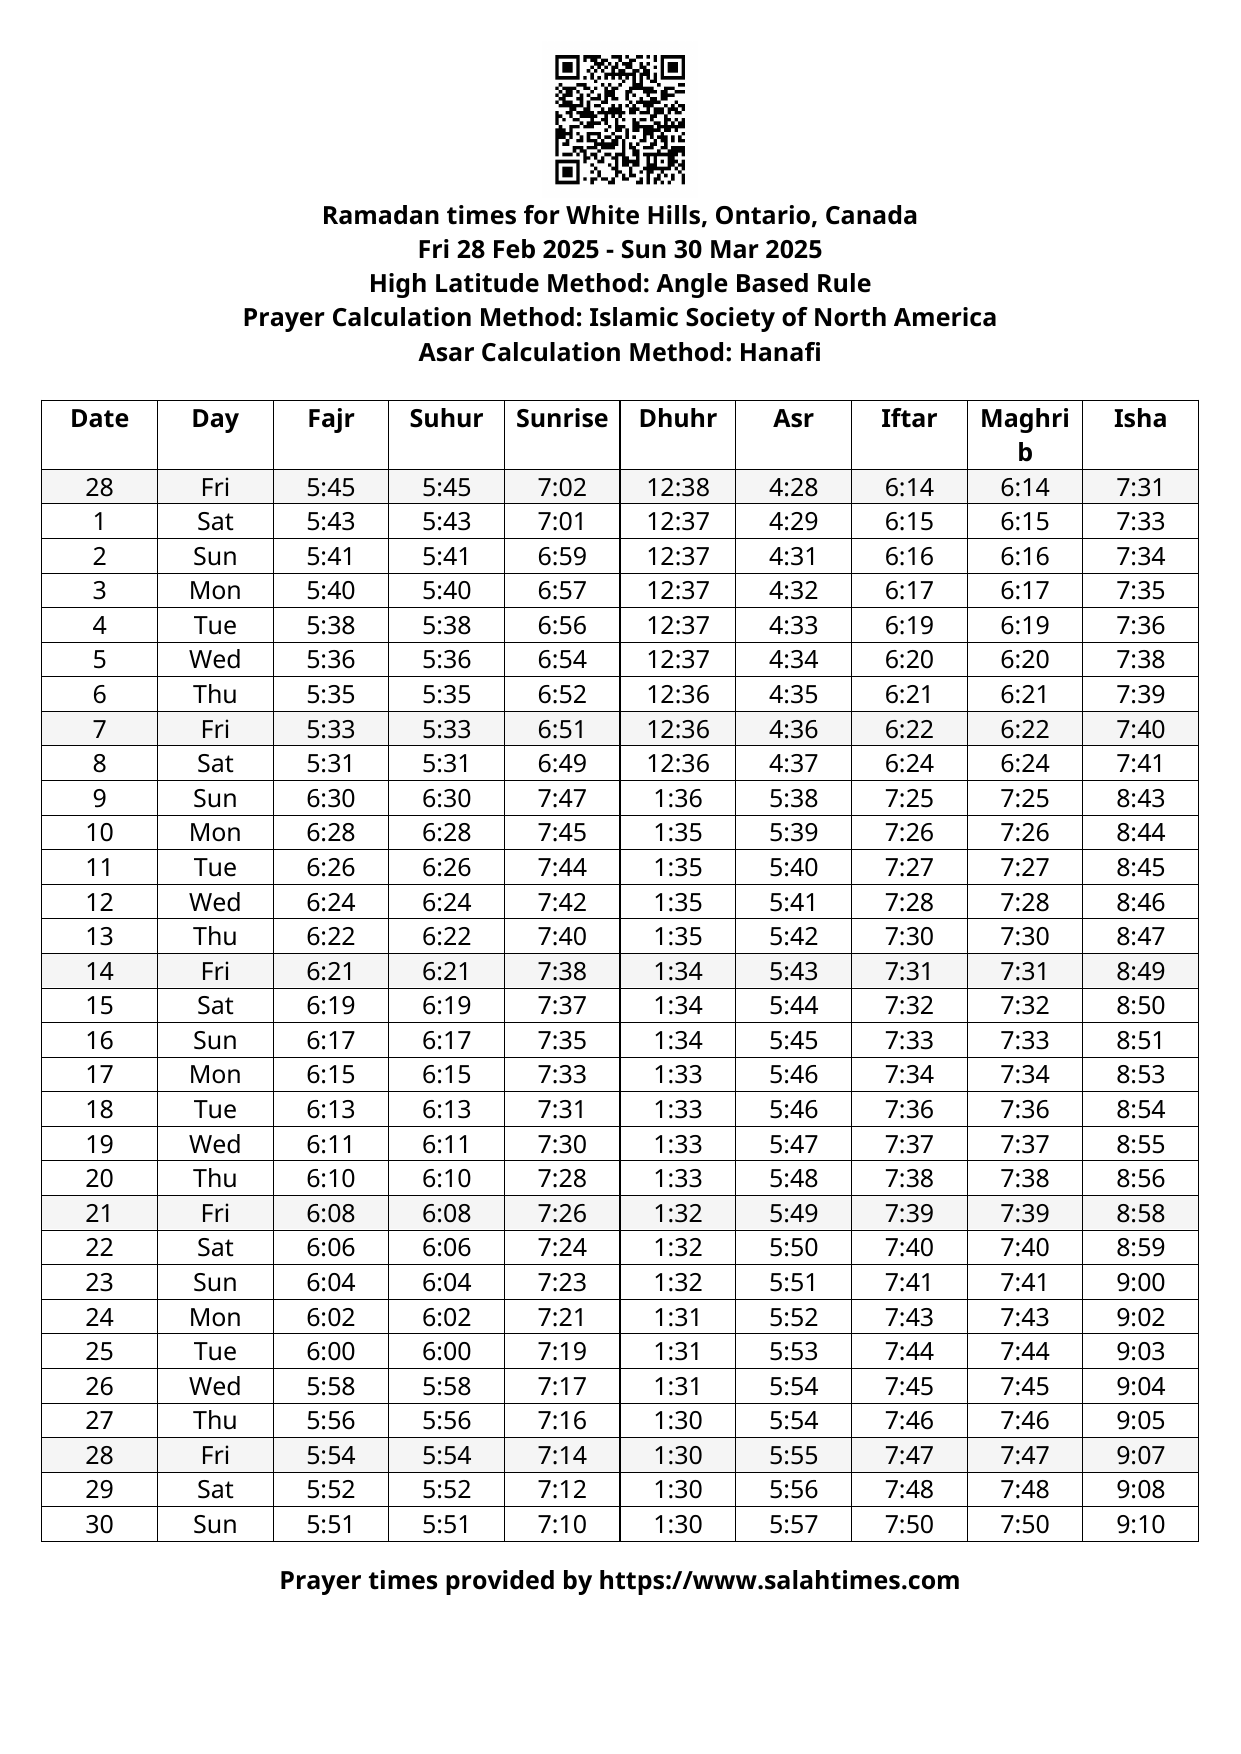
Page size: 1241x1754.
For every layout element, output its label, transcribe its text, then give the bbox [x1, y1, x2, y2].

table_cell 6:02 [389, 1300, 504, 1333]
table_cell 6:10 [389, 1161, 504, 1195]
table_cell 6:15 [274, 1058, 388, 1091]
table_cell 3 [42, 574, 157, 607]
table_cell 7:45 [968, 1369, 1082, 1402]
table_cell 7:31 [1083, 470, 1198, 503]
table_cell 5:33 [389, 712, 504, 745]
table_cell Fri [158, 954, 273, 987]
table_cell 7 [42, 712, 157, 745]
table_cell 7:41 [1083, 746, 1198, 780]
table_cell 5:54 [274, 1438, 388, 1472]
table_cell 5:47 [736, 1127, 851, 1160]
table_cell 5:51 [389, 1507, 504, 1541]
table_cell 7:37 [852, 1127, 967, 1160]
table_cell Mon [158, 1058, 273, 1091]
table_cell Tue [158, 1334, 273, 1368]
table_cell 6:16 [968, 539, 1082, 572]
table_cell 6:08 [389, 1196, 504, 1229]
table_cell 4:31 [736, 539, 851, 572]
table_cell 8 [42, 746, 157, 780]
table_cell Sun [158, 539, 273, 572]
table_cell 5:56 [274, 1404, 388, 1437]
table_cell 6:22 [968, 712, 1082, 745]
table_cell 6:15 [968, 504, 1082, 538]
table_cell 6:19 [852, 608, 967, 642]
table_cell 7:01 [505, 504, 619, 538]
table_cell 6:17 [389, 1023, 504, 1057]
table_cell 1:32 [621, 1231, 735, 1264]
table_cell 5:52 [389, 1473, 504, 1506]
table_cell 11 [42, 850, 157, 884]
table_cell 12:37 [621, 539, 735, 572]
table_cell Wed [158, 1369, 273, 1402]
table_cell 1:30 [621, 1438, 735, 1472]
table_cell 1:34 [621, 1023, 735, 1057]
table_cell 7:10 [505, 1507, 619, 1541]
table_header Fajr [274, 401, 388, 469]
table_cell 6:02 [274, 1300, 388, 1333]
table_cell 10 [42, 816, 157, 849]
table_cell 15 [42, 989, 157, 1022]
table_cell 5:38 [274, 608, 388, 642]
table_cell 6:08 [274, 1196, 388, 1229]
table_cell 6:57 [505, 574, 619, 607]
table_cell Wed [158, 643, 273, 676]
table_cell 7:47 [968, 1438, 1082, 1472]
table_cell 7:23 [505, 1265, 619, 1299]
table_cell 5:41 [736, 885, 851, 918]
table_cell 5:33 [274, 712, 388, 745]
table_cell 8:58 [1083, 1196, 1198, 1229]
table_cell 7:14 [505, 1438, 619, 1472]
table_cell Thu [158, 1404, 273, 1437]
table_cell 9:03 [1083, 1334, 1198, 1368]
table_cell 8:50 [1083, 989, 1198, 1022]
table_cell 6:26 [389, 850, 504, 884]
table_cell 6:22 [852, 712, 967, 745]
table_cell 30 [42, 1507, 157, 1541]
table_cell 1:31 [621, 1334, 735, 1368]
table_cell 5:52 [736, 1300, 851, 1333]
table_cell 5:57 [736, 1507, 851, 1541]
table_cell 9:00 [1083, 1265, 1198, 1299]
table_cell 7:35 [505, 1023, 619, 1057]
table_cell 6:22 [274, 919, 388, 953]
table_cell 7:25 [968, 781, 1082, 814]
table_cell 7:25 [852, 781, 967, 814]
table_cell 7:48 [968, 1473, 1082, 1506]
table_cell 7:28 [968, 885, 1082, 918]
table_cell Thu [158, 1161, 273, 1195]
table_cell 4 [42, 608, 157, 642]
table_cell 1:36 [621, 781, 735, 814]
table_cell 8:59 [1083, 1231, 1198, 1264]
table_cell Sat [158, 989, 273, 1022]
table_cell 5 [42, 643, 157, 676]
table_cell 7:33 [505, 1058, 619, 1091]
table_cell 7:46 [968, 1404, 1082, 1437]
table_cell 5:55 [736, 1438, 851, 1472]
table_cell Sat [158, 504, 273, 538]
table_cell 1:30 [621, 1507, 735, 1541]
table_cell 6:20 [968, 643, 1082, 676]
table_cell 6:13 [274, 1092, 388, 1126]
table_cell 7:40 [968, 1231, 1082, 1264]
table_cell 23 [42, 1265, 157, 1299]
table_cell 5:49 [736, 1196, 851, 1229]
table_cell 1:34 [621, 989, 735, 1022]
table_cell 25 [42, 1334, 157, 1368]
table_cell 6:15 [389, 1058, 504, 1091]
table_cell 6 [42, 677, 157, 711]
table_cell 7:43 [852, 1300, 967, 1333]
table_cell 6:17 [274, 1023, 388, 1057]
table_cell 22 [42, 1231, 157, 1264]
table_cell 7:19 [505, 1334, 619, 1368]
table_cell 5:44 [736, 989, 851, 1022]
table_cell 5:36 [274, 643, 388, 676]
table_cell 5:38 [389, 608, 504, 642]
table_cell 5:54 [389, 1438, 504, 1472]
table_cell 26 [42, 1369, 157, 1402]
table_cell 8:51 [1083, 1023, 1198, 1057]
table_cell 7:33 [968, 1023, 1082, 1057]
table_cell 5:50 [736, 1231, 851, 1264]
table_cell 7:37 [505, 989, 619, 1022]
text Asar Calculation Method: Hanafi [42, 334, 1198, 368]
table_cell 1:33 [621, 1092, 735, 1126]
text Fri 28 Feb 2025 - Sun 30 Mar 2025 [42, 232, 1198, 266]
table_cell 5:43 [389, 504, 504, 538]
table_cell 6:00 [389, 1334, 504, 1368]
table_cell 1:31 [621, 1300, 735, 1333]
table_cell 1:34 [621, 954, 735, 987]
text Prayer Calculation Method: Islamic Society of North America [42, 300, 1198, 334]
table_cell 12:38 [621, 470, 735, 503]
table_cell Fri [158, 1438, 273, 1472]
table_cell 7:33 [1083, 504, 1198, 538]
table_cell 7:26 [505, 1196, 619, 1229]
table_cell 7:21 [505, 1300, 619, 1333]
table_cell 7:36 [852, 1092, 967, 1126]
table_cell 5:36 [389, 643, 504, 676]
table_cell Mon [158, 816, 273, 849]
table_cell 7:38 [505, 954, 619, 987]
table_cell 4:33 [736, 608, 851, 642]
table_cell Sat [158, 746, 273, 780]
table_header Iftar [852, 401, 967, 469]
table_cell 12:36 [621, 677, 735, 711]
table_cell 7:31 [852, 954, 967, 987]
table_cell 6:26 [274, 850, 388, 884]
table_cell 7:38 [852, 1161, 967, 1195]
table_cell 6:13 [389, 1092, 504, 1126]
table_cell 7:34 [968, 1058, 1082, 1091]
table_cell 7:02 [505, 470, 619, 503]
table_cell Mon [158, 1300, 273, 1333]
table_cell 5:46 [736, 1092, 851, 1126]
table_cell 5:43 [274, 504, 388, 538]
table_cell 1:30 [621, 1473, 735, 1506]
table_cell 6:00 [274, 1334, 388, 1368]
table_cell 7:47 [505, 781, 619, 814]
table_cell 7:30 [968, 919, 1082, 953]
table_cell 6:14 [968, 470, 1082, 503]
table_cell 5:51 [274, 1507, 388, 1541]
table_cell 5:40 [389, 574, 504, 607]
table_cell 5:45 [389, 470, 504, 503]
table_header Suhur [389, 401, 504, 469]
table_cell 7:37 [968, 1127, 1082, 1160]
table_cell 7:39 [968, 1196, 1082, 1229]
table_cell 6:59 [505, 539, 619, 572]
table_cell 9:07 [1083, 1438, 1198, 1472]
table_cell 7:36 [1083, 608, 1198, 642]
table_cell 6:56 [505, 608, 619, 642]
table_cell 7:16 [505, 1404, 619, 1437]
table_header Date [42, 401, 157, 469]
table_cell Tue [158, 850, 273, 884]
table_cell 6:06 [274, 1231, 388, 1264]
table_cell 7:45 [852, 1369, 967, 1402]
table_cell 6:24 [852, 746, 967, 780]
table_cell 5:54 [736, 1404, 851, 1437]
table_cell 6:16 [852, 539, 967, 572]
table_cell 21 [42, 1196, 157, 1229]
table_cell 7:28 [852, 885, 967, 918]
table_cell 6:24 [968, 746, 1082, 780]
table_cell Wed [158, 885, 273, 918]
table_cell 6:54 [505, 643, 619, 676]
table_cell 5:35 [274, 677, 388, 711]
table_cell 8:44 [1083, 816, 1198, 849]
table_cell 5:51 [736, 1265, 851, 1299]
table_cell Mon [158, 574, 273, 607]
table_cell 7:41 [968, 1265, 1082, 1299]
table_cell 5:31 [389, 746, 504, 780]
table_cell 6:11 [389, 1127, 504, 1160]
table_cell 12:36 [621, 712, 735, 745]
table_cell 12:37 [621, 504, 735, 538]
table_cell 6:24 [389, 885, 504, 918]
table_cell 5:42 [736, 919, 851, 953]
table_cell 5:41 [274, 539, 388, 572]
table_cell 7:39 [852, 1196, 967, 1229]
table_cell Sun [158, 1265, 273, 1299]
table_header Isha [1083, 401, 1198, 469]
table_cell 6:30 [274, 781, 388, 814]
table_cell Fri [158, 470, 273, 503]
table_cell 1 [42, 504, 157, 538]
table_cell Wed [158, 1127, 273, 1160]
table_cell 12:37 [621, 574, 735, 607]
table_cell 7:48 [852, 1473, 967, 1506]
table_cell 8:46 [1083, 885, 1198, 918]
table_cell 19 [42, 1127, 157, 1160]
table_cell 1:35 [621, 850, 735, 884]
text Prayer times provided by https://www.salahtimes.com [42, 1563, 1198, 1597]
table_cell Sun [158, 1023, 273, 1057]
table_cell Thu [158, 677, 273, 711]
table_cell 6:49 [505, 746, 619, 780]
table_cell 13 [42, 919, 157, 953]
table_cell 7:47 [852, 1438, 967, 1472]
table_cell 16 [42, 1023, 157, 1057]
table_cell 8:47 [1083, 919, 1198, 953]
table_cell 5:43 [736, 954, 851, 987]
table_cell 4:35 [736, 677, 851, 711]
table_cell 5:41 [389, 539, 504, 572]
table_cell 6:20 [852, 643, 967, 676]
table_cell 5:31 [274, 746, 388, 780]
table_cell 7:31 [968, 954, 1082, 987]
table_cell 1:35 [621, 919, 735, 953]
table_cell 1:31 [621, 1369, 735, 1402]
table_cell 5:58 [389, 1369, 504, 1402]
table_cell 7:44 [852, 1334, 967, 1368]
table_cell 24 [42, 1300, 157, 1333]
table_cell 7:38 [1083, 643, 1198, 676]
table_cell 6:52 [505, 677, 619, 711]
table_cell 9:05 [1083, 1404, 1198, 1437]
table_cell 9 [42, 781, 157, 814]
table_cell 12 [42, 885, 157, 918]
table_cell Sun [158, 1507, 273, 1541]
table_cell 8:49 [1083, 954, 1198, 987]
table_cell 7:24 [505, 1231, 619, 1264]
table_cell 6:17 [852, 574, 967, 607]
table_cell 7:44 [505, 850, 619, 884]
table_cell 14 [42, 954, 157, 987]
table_cell 1:33 [621, 1161, 735, 1195]
table_cell 6:06 [389, 1231, 504, 1264]
table_cell 20 [42, 1161, 157, 1195]
table_cell 8:55 [1083, 1127, 1198, 1160]
text Ramadan times for White Hills, Ontario, Canada [42, 198, 1198, 232]
table_cell 6:51 [505, 712, 619, 745]
table_cell 1:35 [621, 816, 735, 849]
table_cell 6:21 [968, 677, 1082, 711]
table_cell 7:45 [505, 816, 619, 849]
table_cell 5:52 [274, 1473, 388, 1506]
table_cell 6:28 [389, 816, 504, 849]
table_cell Fri [158, 1196, 273, 1229]
table_header Maghrib [968, 401, 1082, 469]
table_cell 6:11 [274, 1127, 388, 1160]
table_cell 7:38 [968, 1161, 1082, 1195]
table_cell 9:02 [1083, 1300, 1198, 1333]
table_cell 6:10 [274, 1161, 388, 1195]
table_cell 7:33 [852, 1023, 967, 1057]
table_cell 7:50 [852, 1507, 967, 1541]
table_cell 7:32 [968, 989, 1082, 1022]
table_cell 7:27 [968, 850, 1082, 884]
table_cell 7:46 [852, 1404, 967, 1437]
table_cell 7:26 [852, 816, 967, 849]
table_cell 6:19 [389, 989, 504, 1022]
table_cell 29 [42, 1473, 157, 1506]
table_cell 7:40 [505, 919, 619, 953]
table_cell 5:56 [736, 1473, 851, 1506]
table_cell Tue [158, 608, 273, 642]
table_cell 27 [42, 1404, 157, 1437]
table_cell 8:43 [1083, 781, 1198, 814]
table_cell 5:40 [736, 850, 851, 884]
table_cell 9:04 [1083, 1369, 1198, 1402]
table_cell 28 [42, 470, 157, 503]
table_cell 9:08 [1083, 1473, 1198, 1506]
table_cell 4:32 [736, 574, 851, 607]
table_cell 1:33 [621, 1127, 735, 1160]
table_header Dhuhr [621, 401, 735, 469]
table_cell 5:45 [736, 1023, 851, 1057]
table_header Day [158, 401, 273, 469]
table_cell 1:35 [621, 885, 735, 918]
table_cell 6:30 [389, 781, 504, 814]
table_cell Thu [158, 919, 273, 953]
table_cell 5:56 [389, 1404, 504, 1437]
table_cell 6:21 [389, 954, 504, 987]
table_cell 7:12 [505, 1473, 619, 1506]
table_cell 5:35 [389, 677, 504, 711]
table_cell 1:33 [621, 1058, 735, 1091]
table_cell 7:28 [505, 1161, 619, 1195]
table_cell Tue [158, 1092, 273, 1126]
table_cell Sat [158, 1473, 273, 1506]
table_cell 6:24 [274, 885, 388, 918]
table_cell 8:45 [1083, 850, 1198, 884]
table_cell 1:32 [621, 1196, 735, 1229]
table_cell 7:41 [852, 1265, 967, 1299]
table_cell 4:29 [736, 504, 851, 538]
table_cell 5:53 [736, 1334, 851, 1368]
table_header Asr [736, 401, 851, 469]
table_cell 7:44 [968, 1334, 1082, 1368]
table_cell 7:42 [505, 885, 619, 918]
table_cell 8:56 [1083, 1161, 1198, 1195]
table_cell 7:39 [1083, 677, 1198, 711]
table_cell Fri [158, 712, 273, 745]
table_cell 4:34 [736, 643, 851, 676]
picture [542, 41, 699, 198]
table_cell 6:28 [274, 816, 388, 849]
table_cell 5:54 [736, 1369, 851, 1402]
table_cell 6:04 [389, 1265, 504, 1299]
text High Latitude Method: Angle Based Rule [42, 266, 1198, 300]
table_cell 7:26 [968, 816, 1082, 849]
table_cell 4:36 [736, 712, 851, 745]
table_cell 7:43 [968, 1300, 1082, 1333]
table_cell Sat [158, 1231, 273, 1264]
table_cell 7:35 [1083, 574, 1198, 607]
table_cell 4:37 [736, 746, 851, 780]
table_cell 1:30 [621, 1404, 735, 1437]
table_cell 9:10 [1083, 1507, 1198, 1541]
table_cell 5:46 [736, 1058, 851, 1091]
table_cell 12:37 [621, 608, 735, 642]
table_cell 5:48 [736, 1161, 851, 1195]
table_cell 6:19 [274, 989, 388, 1022]
table_cell 18 [42, 1092, 157, 1126]
table_cell 7:30 [852, 919, 967, 953]
table_cell 6:15 [852, 504, 967, 538]
table_cell 17 [42, 1058, 157, 1091]
table_cell 5:58 [274, 1369, 388, 1402]
table_cell 7:34 [1083, 539, 1198, 572]
table_cell 7:34 [852, 1058, 967, 1091]
table_cell 12:36 [621, 746, 735, 780]
table_cell 7:17 [505, 1369, 619, 1402]
table_cell 8:54 [1083, 1092, 1198, 1126]
table_cell 7:50 [968, 1507, 1082, 1541]
table_cell 7:40 [852, 1231, 967, 1264]
table_cell 6:04 [274, 1265, 388, 1299]
table_cell 5:38 [736, 781, 851, 814]
table_cell 5:40 [274, 574, 388, 607]
table_cell 6:21 [274, 954, 388, 987]
table_cell 1:32 [621, 1265, 735, 1299]
table_header Sunrise [505, 401, 619, 469]
table_cell 7:36 [968, 1092, 1082, 1126]
table_cell 5:39 [736, 816, 851, 849]
table_cell 6:19 [968, 608, 1082, 642]
table_cell 7:32 [852, 989, 967, 1022]
table_cell 5:45 [274, 470, 388, 503]
table_cell 6:21 [852, 677, 967, 711]
table_cell 28 [42, 1438, 157, 1472]
table_cell 7:31 [505, 1092, 619, 1126]
table_cell 2 [42, 539, 157, 572]
table_cell 7:27 [852, 850, 967, 884]
table_cell Sun [158, 781, 273, 814]
table_cell 8:53 [1083, 1058, 1198, 1091]
table_cell 6:22 [389, 919, 504, 953]
table_cell 4:28 [736, 470, 851, 503]
table_cell 7:30 [505, 1127, 619, 1160]
table_cell 7:40 [1083, 712, 1198, 745]
table_cell 12:37 [621, 643, 735, 676]
table_cell 6:17 [968, 574, 1082, 607]
table_cell 6:14 [852, 470, 967, 503]
